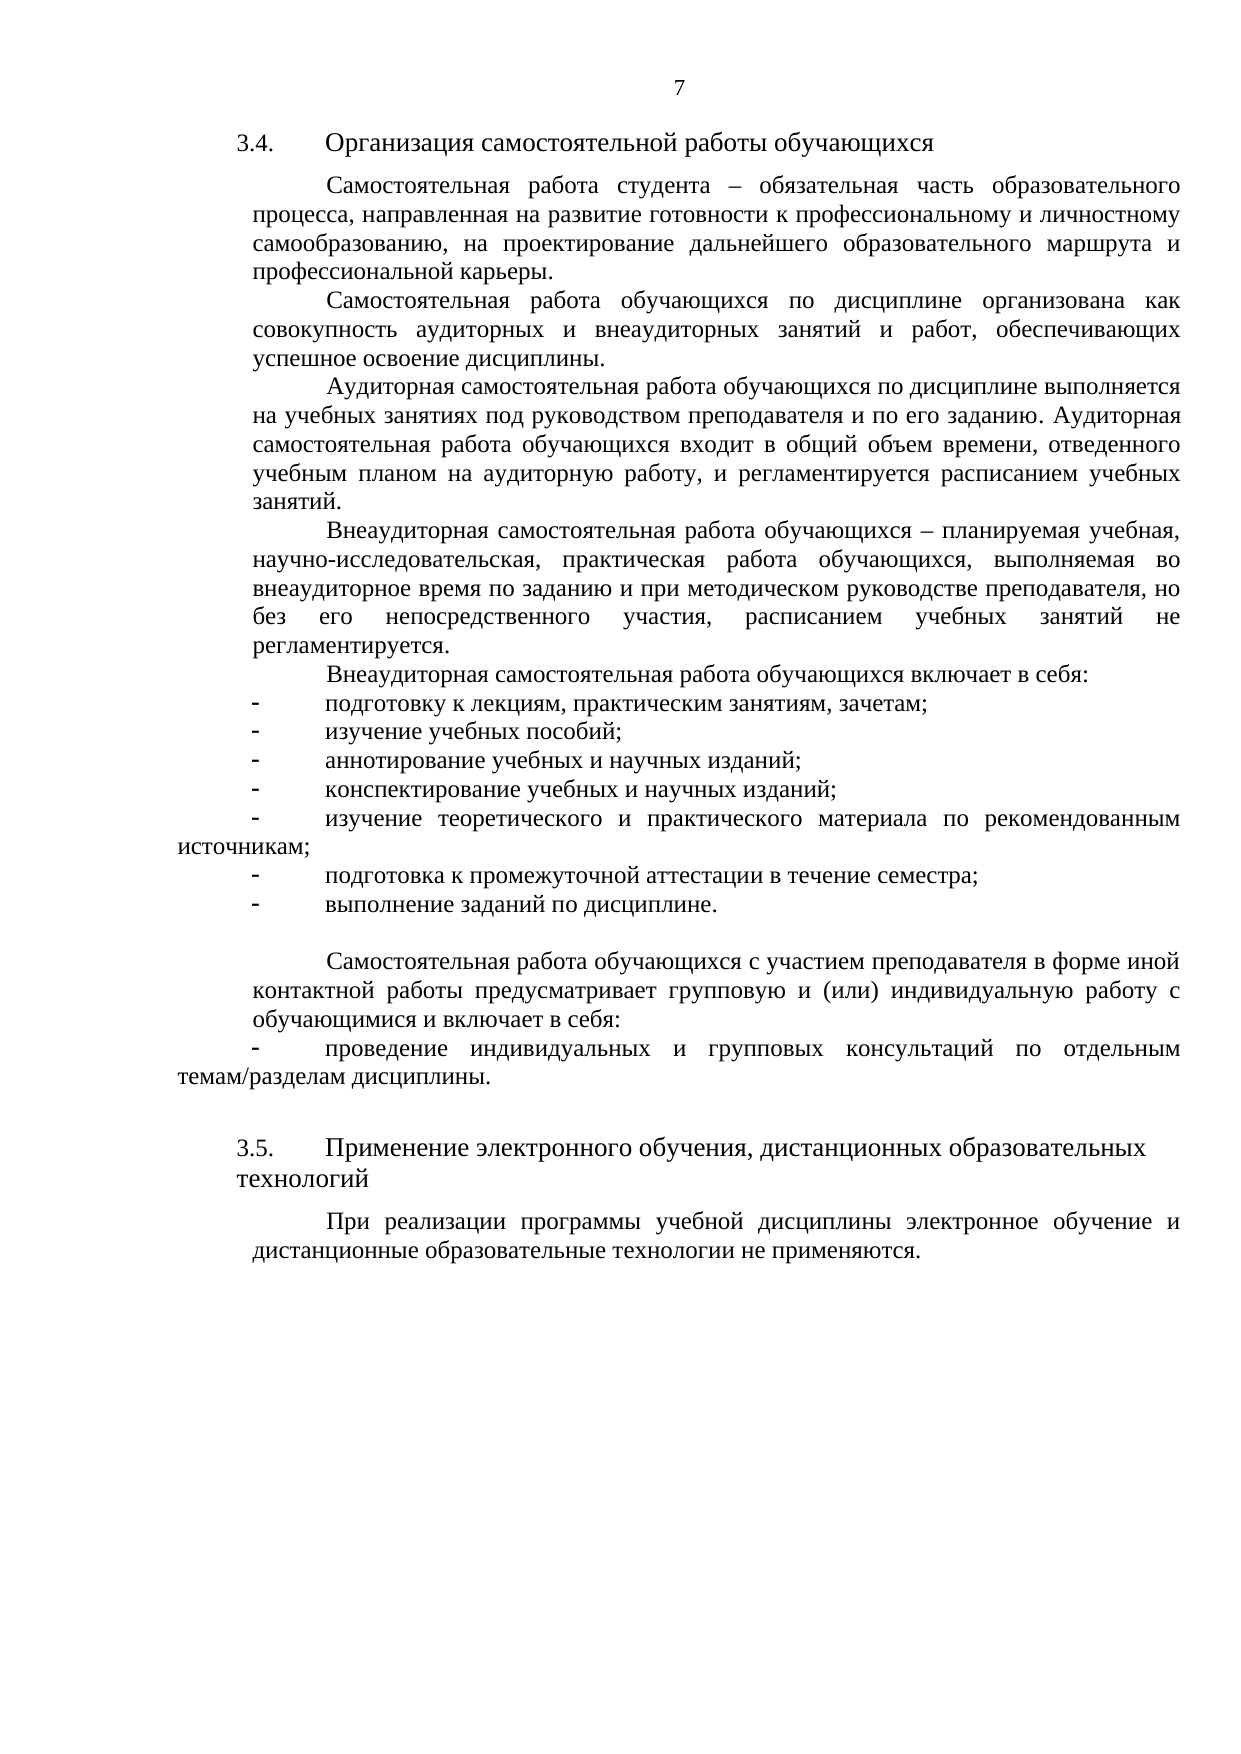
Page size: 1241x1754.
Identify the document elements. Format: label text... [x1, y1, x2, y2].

text Самостоятельная работа обучающихся с участием преподавателя в форме иной контактной работы предусматривает групповую и (или) индивидуальную работу с обучающимися и включает в себя: [252, 946, 1181, 1033]
list проведение индивидуальных и групповых консультаций по отдельным темам/разделам дисциплины. [177, 1033, 1181, 1090]
list изучение учебных пособий; [177, 716, 1181, 745]
list выполнение заданий по дисциплине. [177, 889, 1181, 918]
list аннотирование учебных и научных изданий; [177, 745, 1181, 774]
text Самостоятельная работа студента – обязательная часть образовательного процесса, направленная на развитие готовности к профессиональному и личностному самообразованию, на проектирование дальнейшего образовательного маршрута и профессиональной карьеры. [252, 170, 1181, 285]
text Внеаудиторная самостоятельная работа обучающихся включает в себя: [252, 659, 1181, 688]
text Аудиторная самостоятельная работа обучающихся по дисциплине выполняется на учебных занятиях под руководством преподавателя и по его заданию. Аудиторная самостоятельная работа обучающихся входит в общий объем времени, отведенного учебным планом на аудиторную работу, и регламентируется расписанием учебных занятий. [252, 371, 1181, 515]
list подготовка к промежуточной аттестации в течение семестра; [177, 860, 1181, 889]
subtitle Организация самостоятельной работы обучающихся [236, 127, 1181, 158]
list подготовку к лекциям, практическим занятиям, зачетам; [177, 688, 1181, 716]
text Самостоятельная работа обучающихся по дисциплине организована как совокупность аудиторных и внеаудиторных занятий и работ, обеспечивающих успешное освоение дисциплины. [252, 285, 1181, 371]
text Внеаудиторная самостоятельная работа обучающихся – планируемая учебная, научно-исследовательская, практическая работа обучающихся, выполняемая во внеаудиторное время по заданию и при методическом руководстве преподавателя, но без его непосредственного участия, расписанием учебных занятий не регламентируется. [252, 515, 1181, 659]
subtitle Применение электронного обучения, дистанционных образовательных технологий [236, 1131, 1181, 1194]
text При реализации программы учебной дисциплины электронное обучение и дистанционные образовательные технологии не применяются. [252, 1206, 1181, 1264]
list изучение теоретического и практического материала по рекомендованным источникам; [177, 803, 1181, 860]
list конспектирование учебных и научных изданий; [177, 774, 1181, 803]
